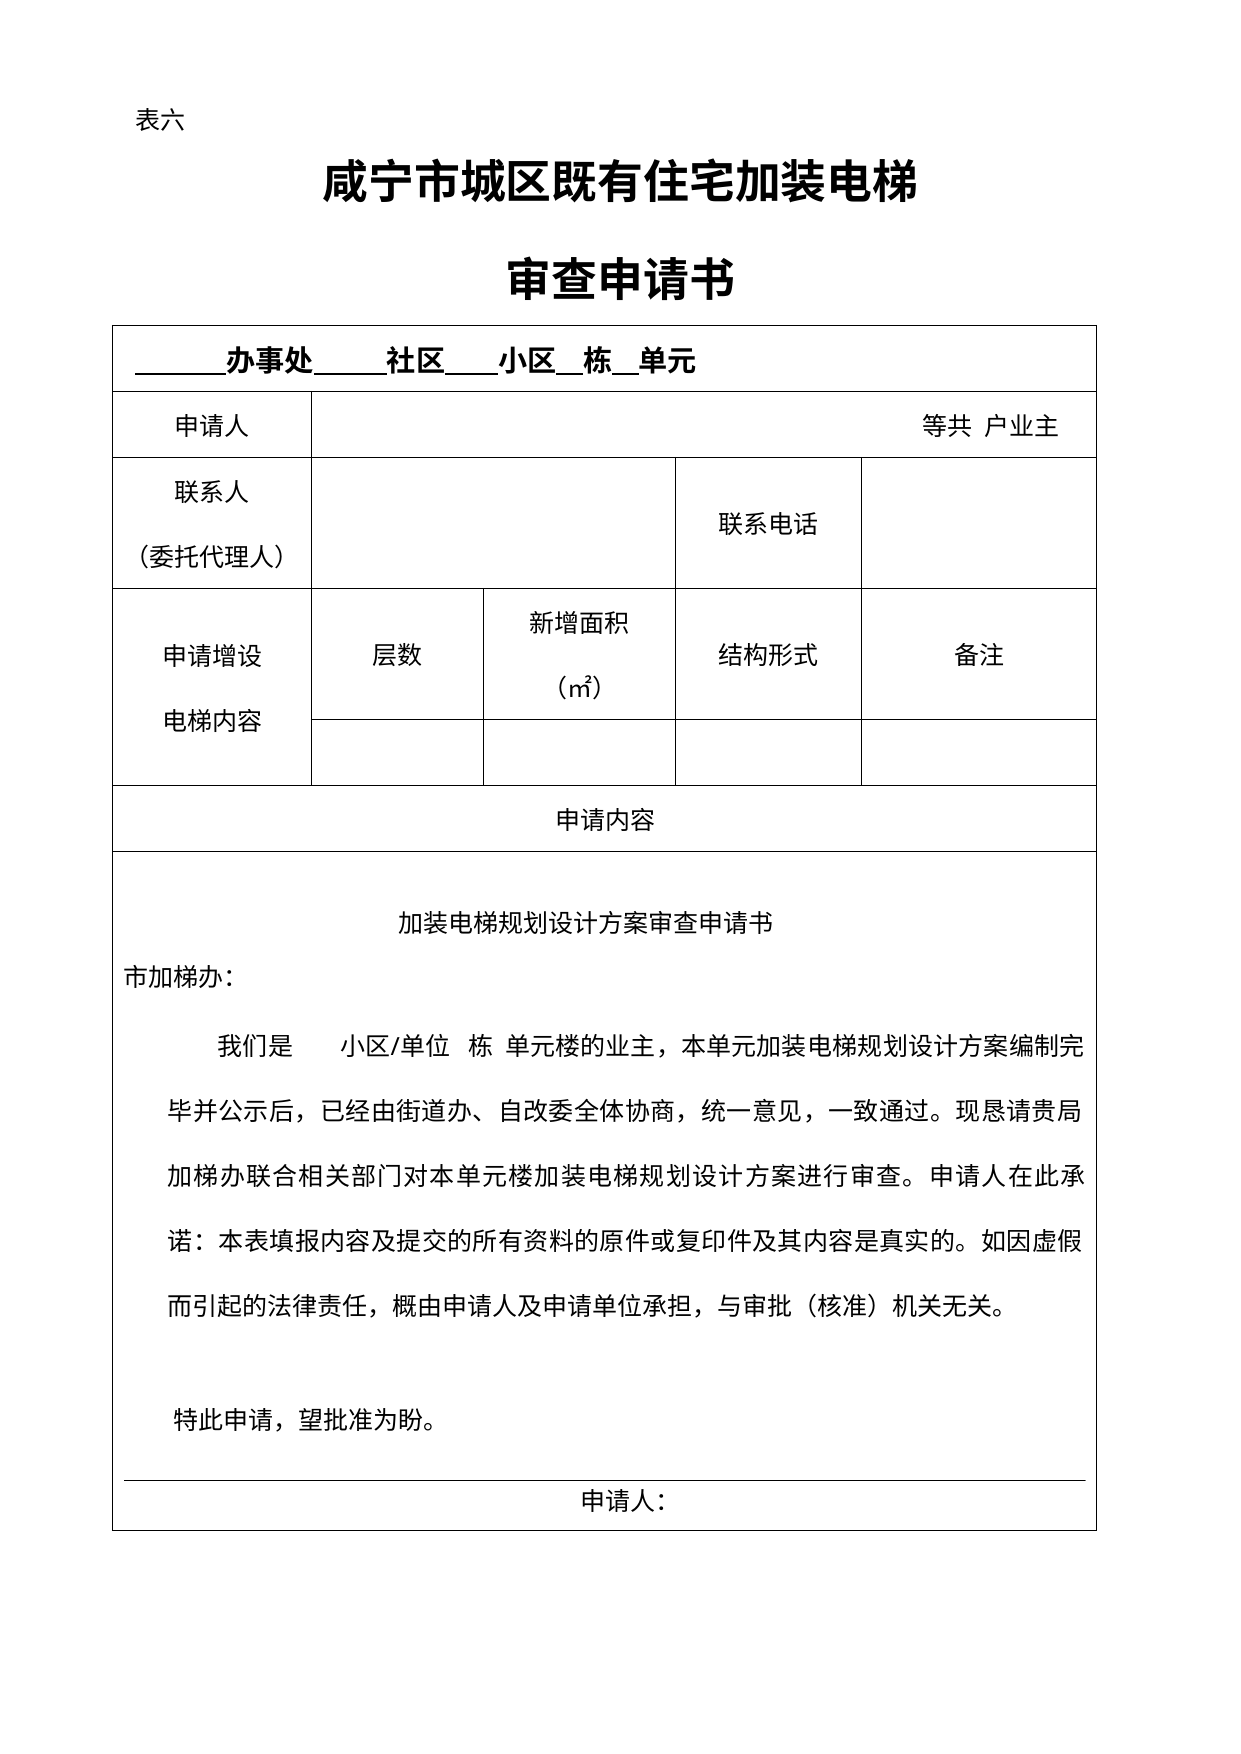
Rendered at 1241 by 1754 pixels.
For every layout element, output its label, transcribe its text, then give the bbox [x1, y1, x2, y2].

table_cell [484, 720, 675, 785]
table_header 办事处 社区 小区 栋 单元 [113, 326, 1096, 391]
table_cell [312, 720, 483, 785]
text 咸宁市城区既有住宅加装电梯 [112, 130, 1128, 227]
table_cell 层数 [312, 589, 483, 719]
table_cell 结构形式 [676, 589, 861, 719]
table_cell 等共 户业主 [312, 392, 1096, 457]
table_cell 申请内容 [113, 786, 1096, 851]
table_cell 联系人 （委托代理人） [113, 458, 311, 588]
table_cell 申请增设 电梯内容 [113, 589, 311, 785]
table_cell 联系电话 [676, 458, 861, 588]
table_cell 备注 [862, 589, 1096, 719]
table_cell 申请人 [113, 392, 311, 457]
table_cell [862, 458, 1096, 588]
table_cell [862, 720, 1096, 785]
table_cell [676, 720, 861, 785]
text 审查申请书 [112, 227, 1128, 325]
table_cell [113, 852, 1096, 1530]
table_cell 新增面积（㎡） [484, 589, 675, 719]
table_cell [312, 458, 675, 588]
